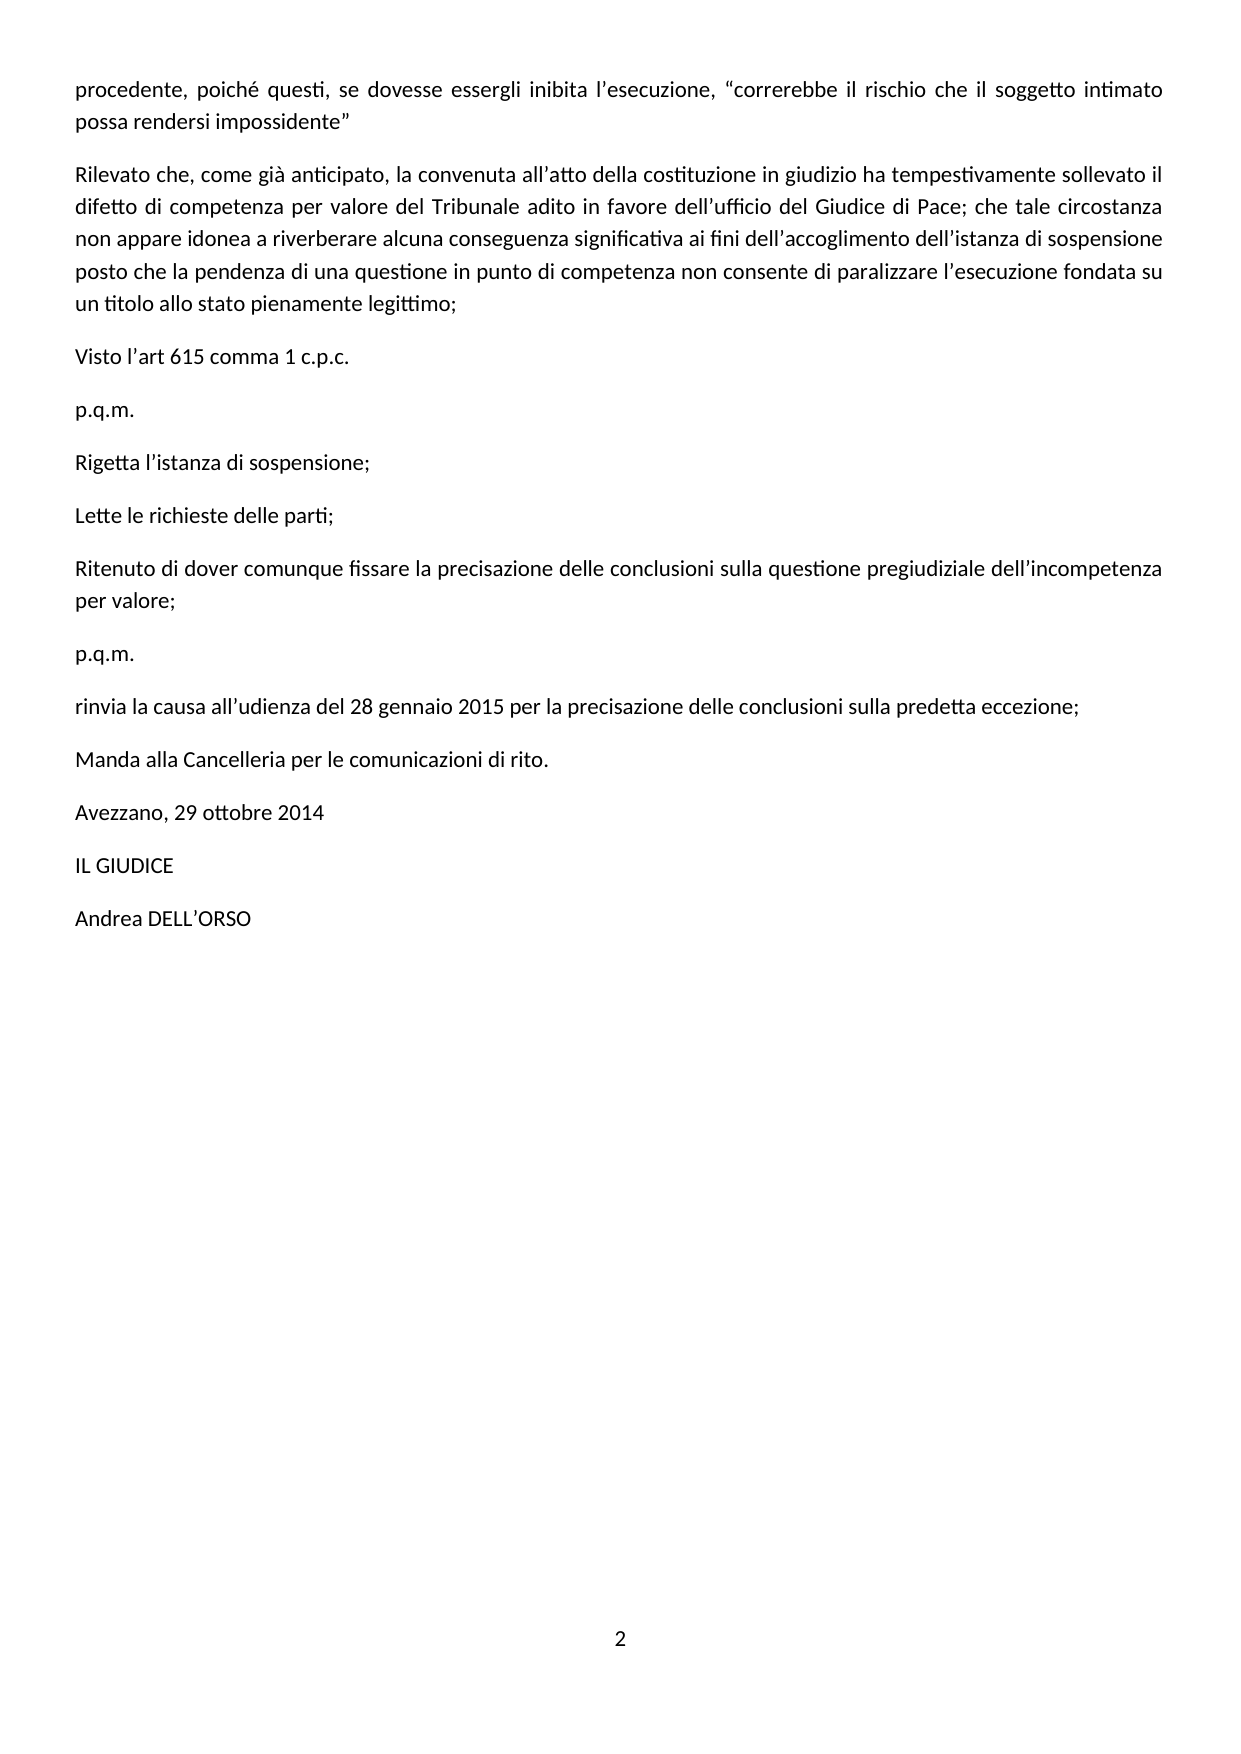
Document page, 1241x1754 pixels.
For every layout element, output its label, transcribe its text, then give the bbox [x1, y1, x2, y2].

text p.q.m. [75, 395, 1165, 423]
text p.q.m. [75, 639, 1165, 667]
text Visto l’art 615 comma 1 c.p.c. [75, 342, 1165, 370]
text Ritenuto di dover comunque fissare la precisazione delle conclusioni sulla questione pregiudiziale dell’incompetenza per valore; [75, 554, 1165, 614]
text Rigetta l’istanza di sospensione; [75, 448, 1165, 476]
text Manda alla Cancelleria per le comunicazioni di rito. [75, 745, 1165, 773]
text Rilevato che, come già anticipato, la convenuta all’atto della costituzione in giudizio ha tempestivamente sollevato il difetto di competenza per valore del Tribunale adito in favore dell’ufficio del Giudice di Pace; che tale circostanza non appare idonea a riverberare alcuna conseguenza significativa ai fini dell’accoglimento dell’istanza di sospensione posto che la pendenza di una questione in punto di competenza non consente di paralizzare l’esecuzione fondata su un titolo allo stato pienamente legittimo; [75, 160, 1165, 317]
text Lette le richieste delle parti; [75, 501, 1165, 529]
text rinvia la causa all’udienza del 28 gennaio 2015 per la precisazione delle conclusioni sulla predetta eccezione; [75, 692, 1165, 720]
text IL GIUDICE [75, 851, 1165, 879]
text Avezzano, 29 ottobre 2014 [75, 798, 1165, 826]
text Andrea DELL’ORSO [75, 904, 1165, 932]
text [75, 75, 1165, 135]
